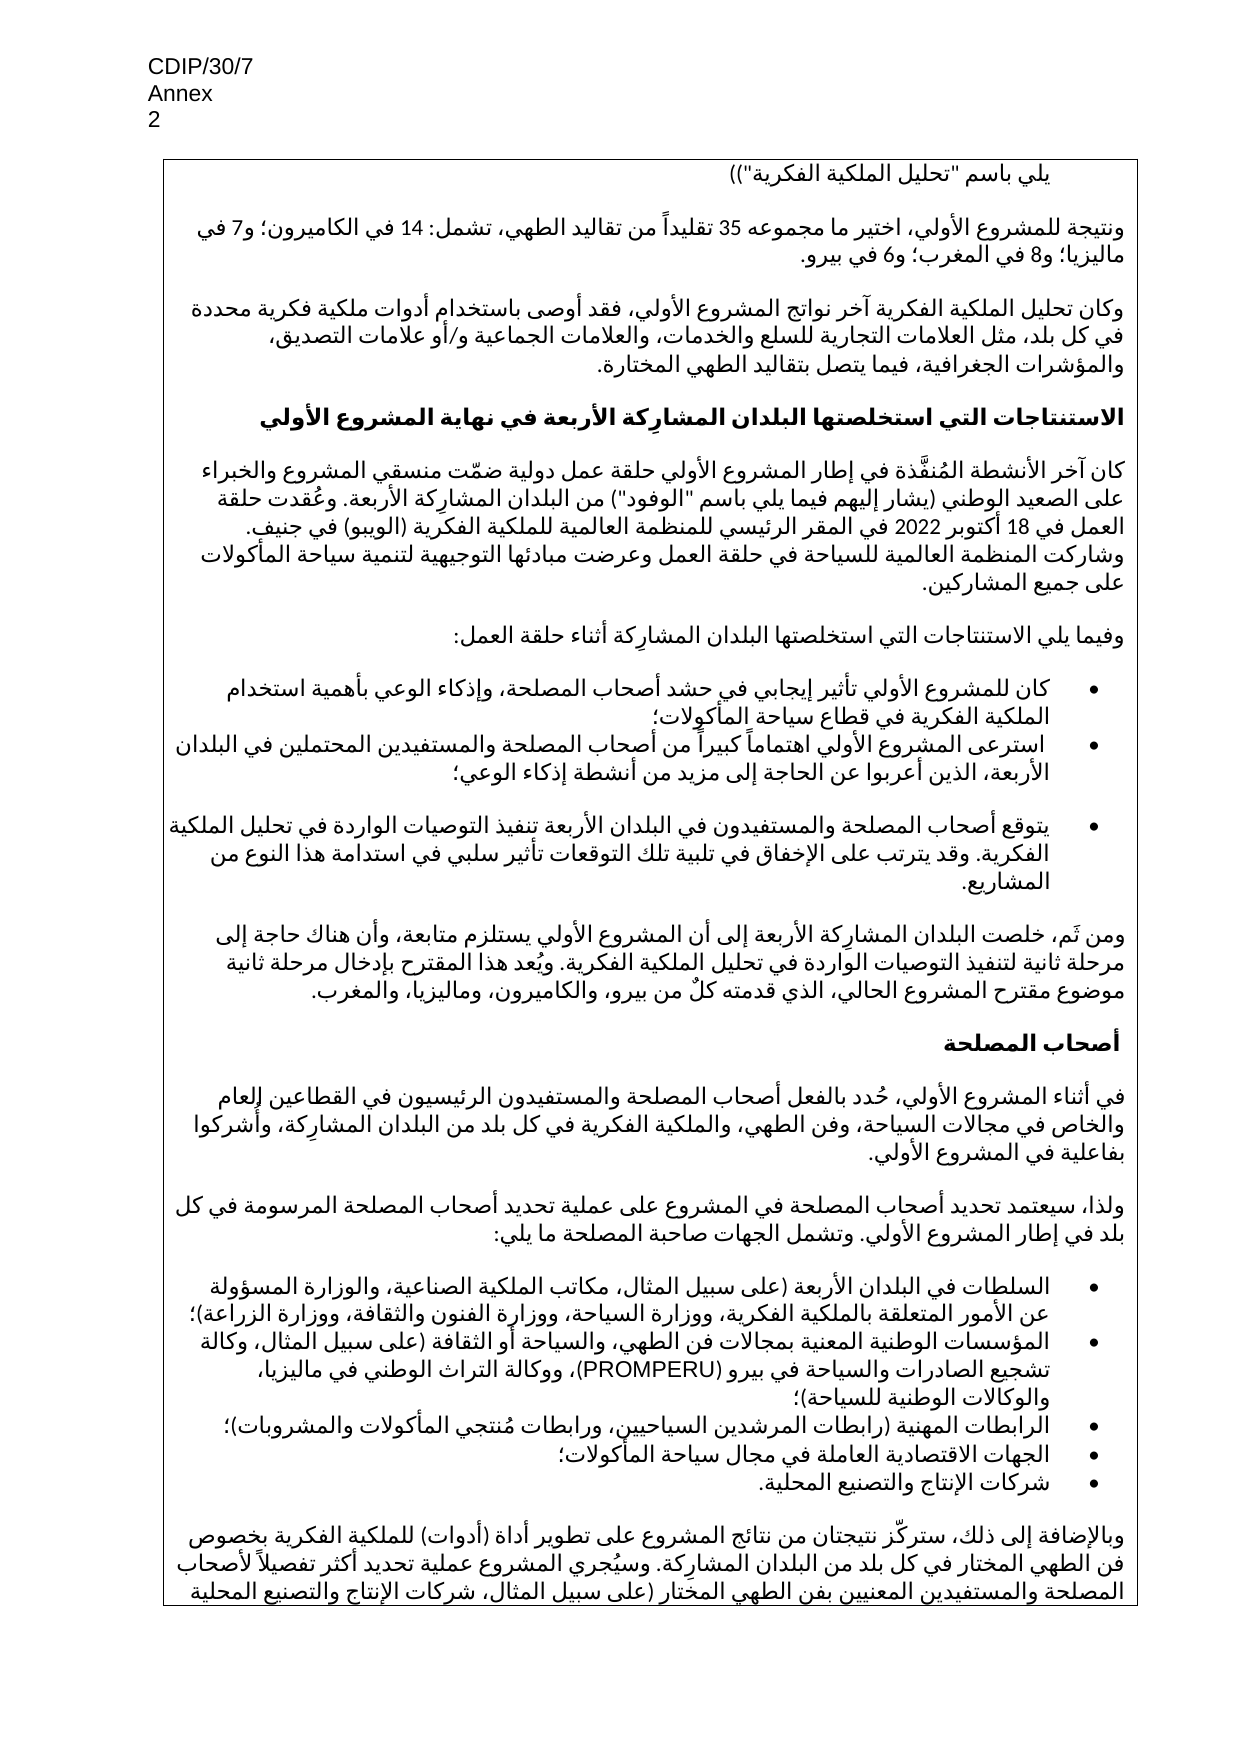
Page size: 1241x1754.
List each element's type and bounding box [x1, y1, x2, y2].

table_cell [164, 160, 1137, 1605]
